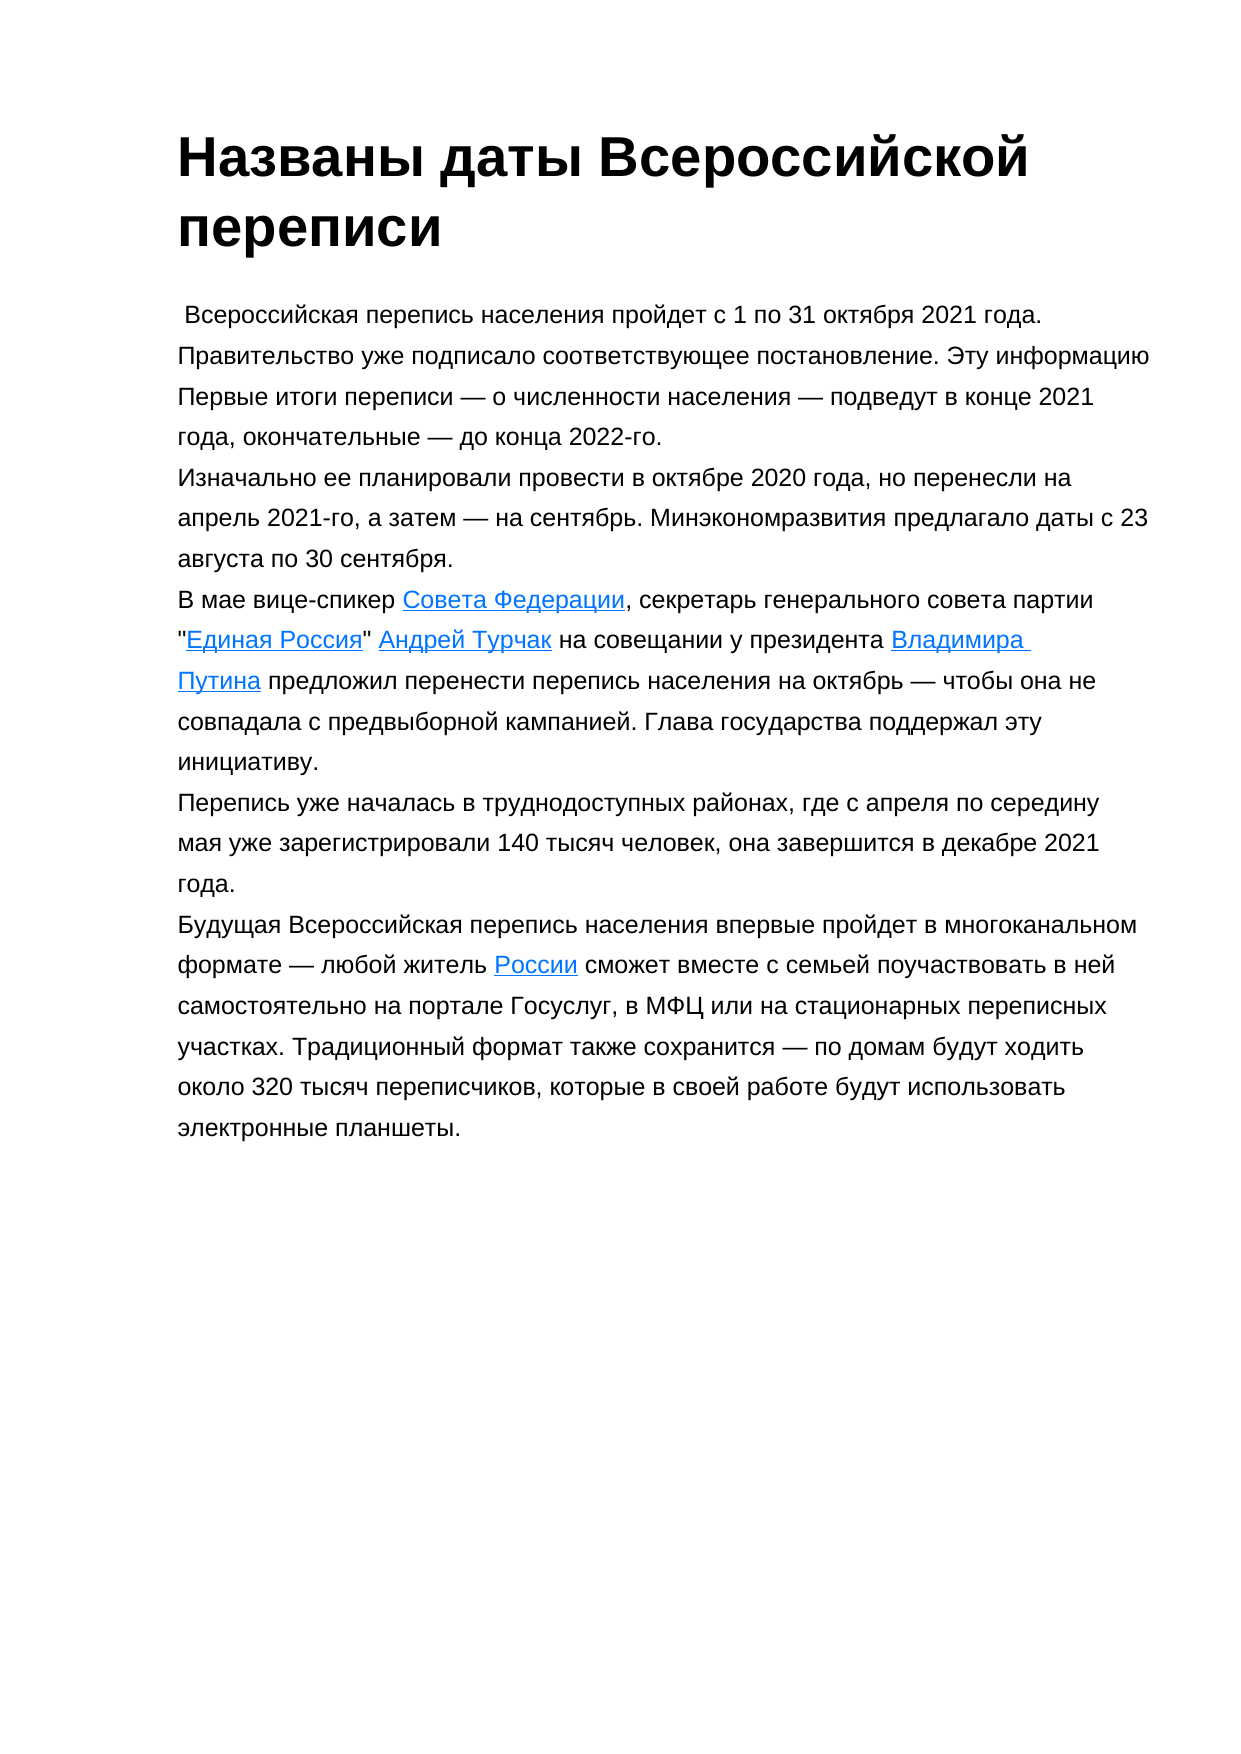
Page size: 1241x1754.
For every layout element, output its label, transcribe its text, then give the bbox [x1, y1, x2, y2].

text переписи [177, 188, 1152, 259]
text Будущая Всероссийская перепись населения впервые пройдет в многоканальном формате — любой житель России сможет вместе с семьей поучаствовать в ней самостоятельно на портале Госуслуг, в МФЦ или на стационарных переписных участках. Традиционный формат также сохранится — по домам будут ходить около 320 тысяч переписчиков, которые в своей работе будут использовать электронные планшеты. [177, 898, 1152, 1142]
text Перепись уже началась в труднодоступных районах, где с апреля по середину мая уже зарегистрировали 140 тысяч человек, она завершится в декабре 2021 года. [177, 776, 1152, 898]
text Названы даты Всероссийской [177, 118, 1152, 188]
text Всероссийская перепись населения пройдет с 1 по 31 октября 2021 года. [177, 259, 1152, 329]
text Изначально ее планировали провести в октябре 2020 года, но перенесли на апрель 2021-го, а затем — на сентябрь. Минэкономразвития предлагало даты с 23 августа по 30 сентября. [177, 451, 1152, 573]
text В мае вице-спикер Совета Федерации, секретарь генерального совета партии "Единая Россия" Андрей Турчак на совещании у президента Владимира Путина предложил перенести перепись населения на октябрь — чтобы она не совпадала с предвыборной кампанией. Глава государства поддержал эту инициативу. [177, 573, 1152, 776]
text Правительство уже подписало соответствующее постановление. Эту информацию Первые итоги переписи — о численности населения — подведут в конце 2021 года, окончательные — до конца 2022-го. [177, 329, 1152, 451]
